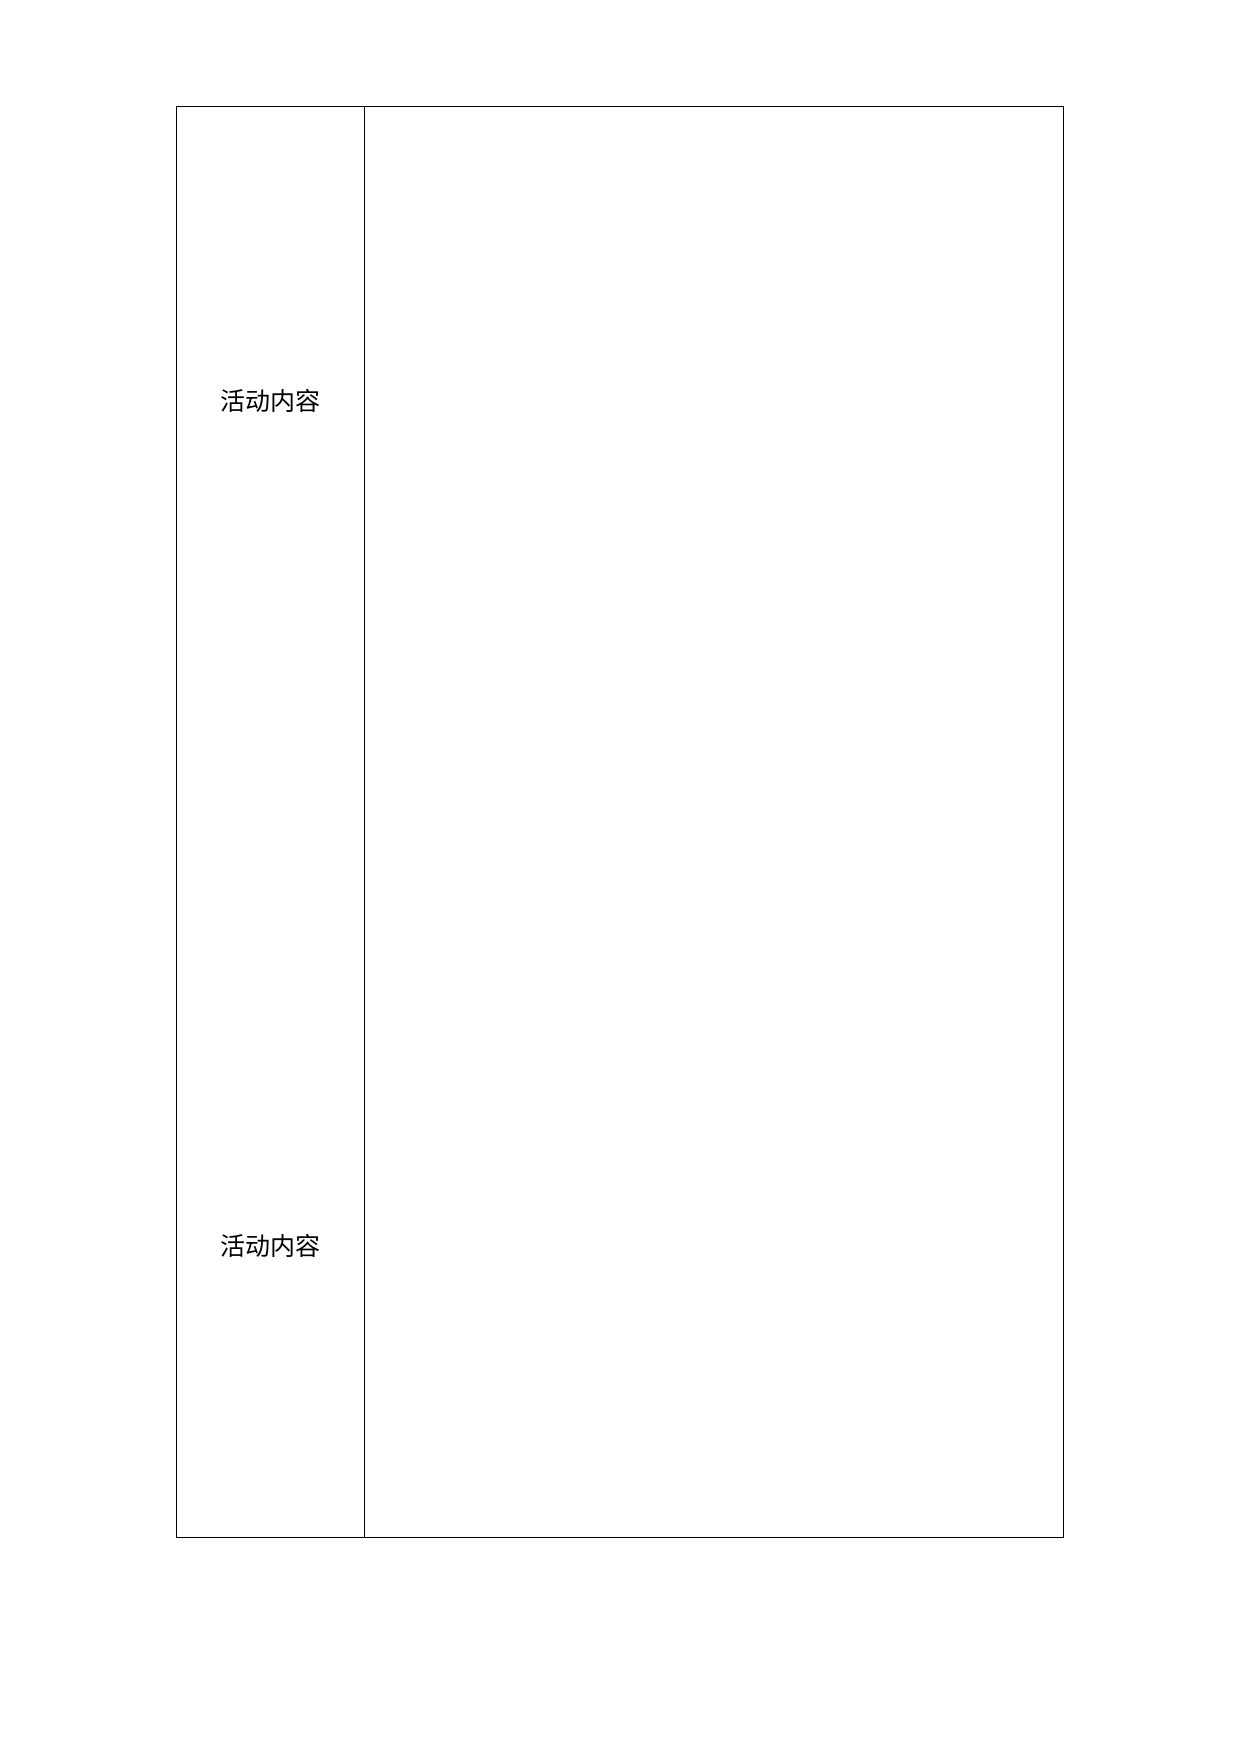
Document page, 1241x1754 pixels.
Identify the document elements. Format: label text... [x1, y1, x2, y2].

table_cell 活动内容 活动内容 [177, 107, 364, 1537]
table_cell [365, 107, 1063, 1537]
